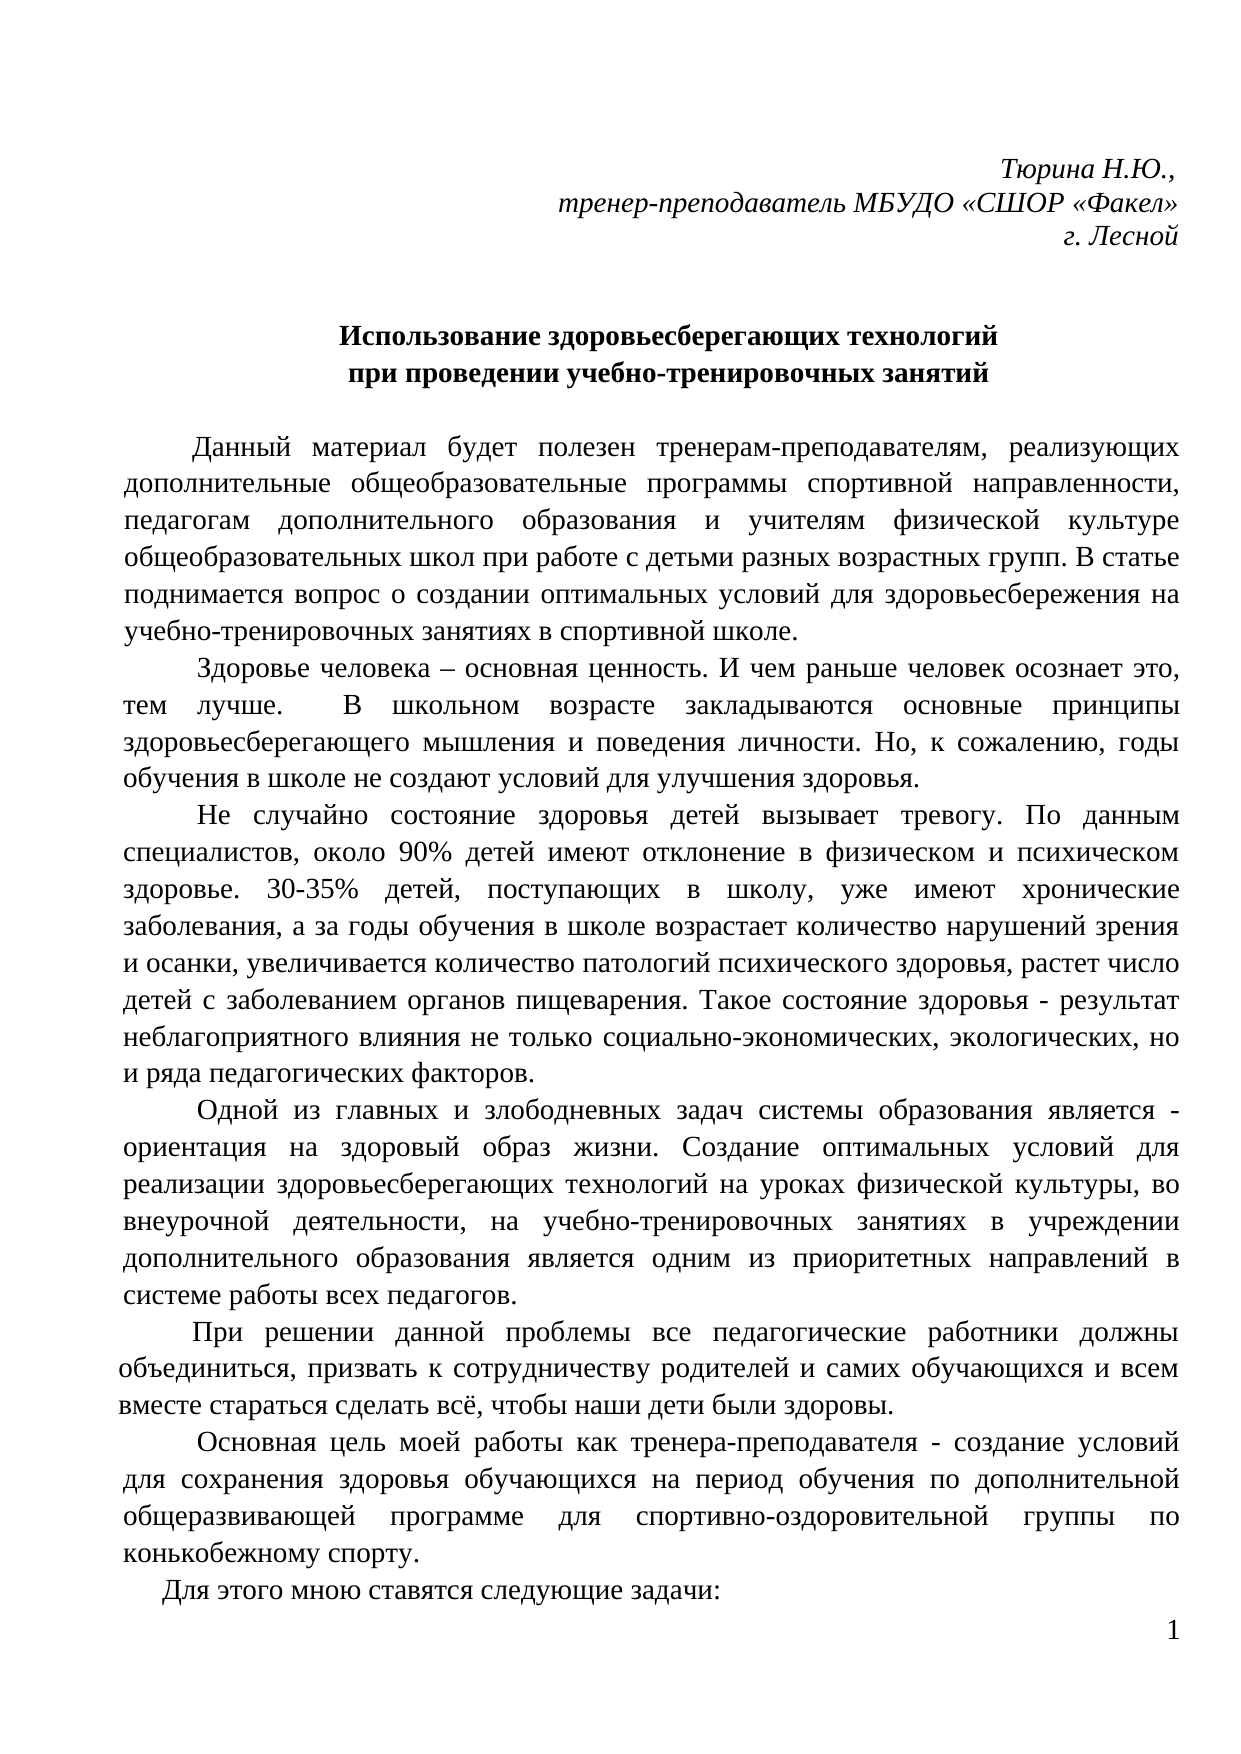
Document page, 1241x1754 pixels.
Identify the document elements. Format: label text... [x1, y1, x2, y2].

text Тюрина Н.Ю., [118, 151, 1178, 185]
text Не случайно состояние здоровья детей вызывает тревогу. По данным специалистов, около 90% детей имеют отклонение в физическом и психическом здоровье. 30-35% детей, поступающих в школу, уже имеют хронические заболевания, а за годы обучения в школе возрастает количество нарушений зрения и осанки, увеличивается количество патологий психического здоровья, растет число детей с заболеванием органов пищеварения. Такое состояние здоровья - результат неблагоприятного влияния не только социально-экономических, экологических, но и ряда педагогических факторов. [123, 797, 1181, 1089]
text Использование здоровьесберегающих технологий [283, 318, 1053, 352]
text Одной из главных и злободневных задач системы образования является - ориентация на здоровый образ жизни. Создание оптимальных условий для реализации здоровьесберегающих технологий на уроках физической культуры, во внеурочной деятельности, на учебно-тренировочных занятиях в учреждении дополнительного образования является одним из приоритетных направлений в системе работы всех педагогов. [123, 1092, 1181, 1310]
text При решении данной проблемы все педагогические работники должны объединиться, призвать к сотрудничеству родителей и самих обучающихся и всем вместе стараться сделать всё, чтобы наши дети были здоровы. [118, 1314, 1179, 1421]
text тренер-преподаватель МБУДО «СШОР «Факел» [436, 185, 1181, 218]
text при проведении учебно-тренировочных занятий [283, 355, 1053, 388]
text Основная цель моей работы как тренера-преподавателя - создание условий для сохранения здоровья обучающихся на период обучения по дополнительной общеразвивающей программе для спортивно-оздоровительной группы по конькобежному спорту. [123, 1424, 1181, 1568]
text г. Лесной [436, 218, 1181, 252]
text Данный материал будет полезен тренерам-преподавателям, реализующих дополнительные общеобразовательные программы спортивной направленности, педагогам дополнительного образования и учителям физической культуре общеобразовательных школ при работе с детьми разных возрастных групп. В статье поднимается вопрос о создании оптимальных условий для здоровьесбережения на учебно-тренировочных занятиях в спортивной школе. [124, 429, 1181, 647]
text Для этого мною ставятся следующие задачи: [162, 1572, 1181, 1605]
text Здоровье человека – основная ценность. И чем раньше человек осознает это, тем лучше. В школьном возрасте закладываются основные принципы здоровьесберегающего мышления и поведения личности. Но, к сожалению, годы обучения в школе не создают условий для улучшения здоровья. [123, 650, 1181, 794]
